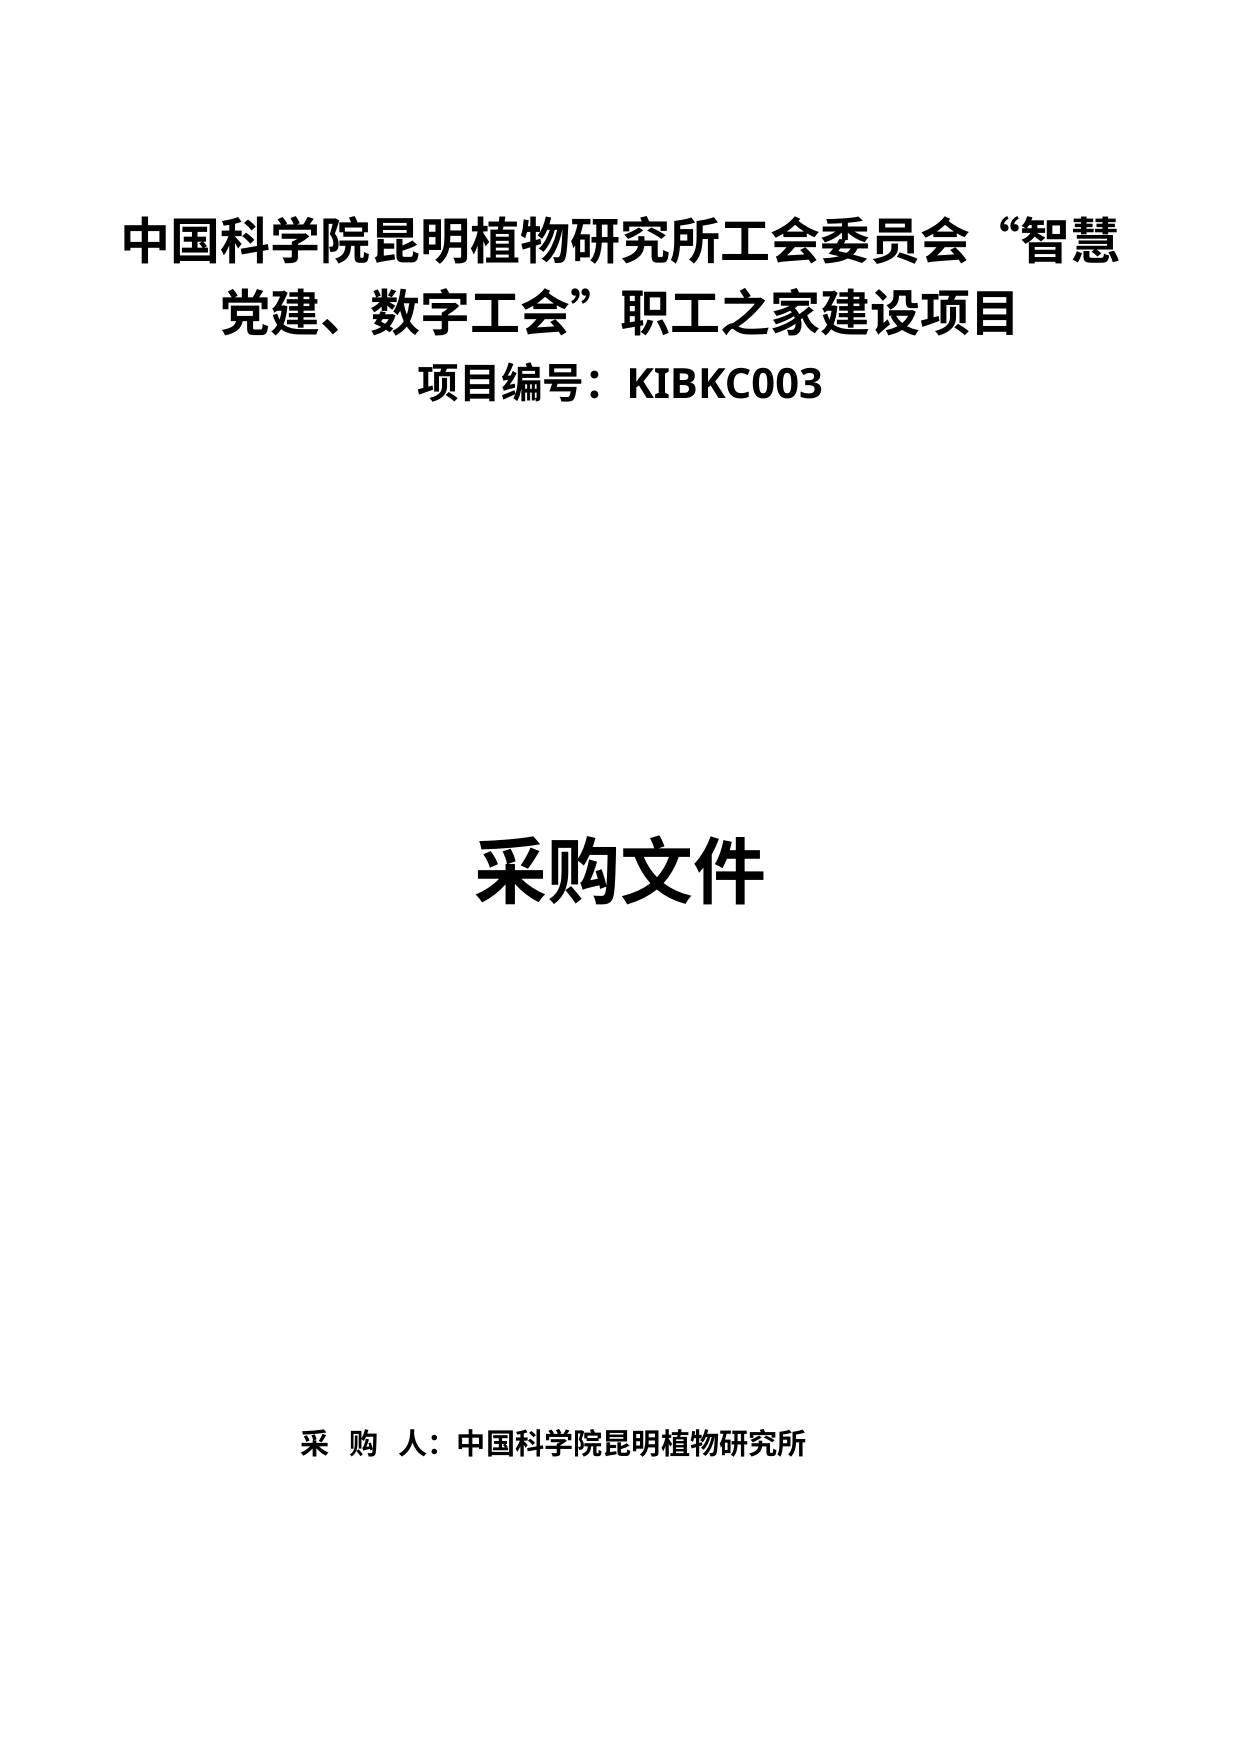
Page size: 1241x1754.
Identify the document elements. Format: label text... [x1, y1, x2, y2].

text 采购文件 [118, 817, 1122, 919]
text 中国科学院昆明植物研究所工会委员会“智慧党建、数字工会”职工之家建设项目 [118, 201, 1122, 346]
text 项目编号：KIBKC003 [118, 359, 1122, 409]
text 采 购 人：中国科学院昆明植物研究所 [118, 1420, 1136, 1463]
